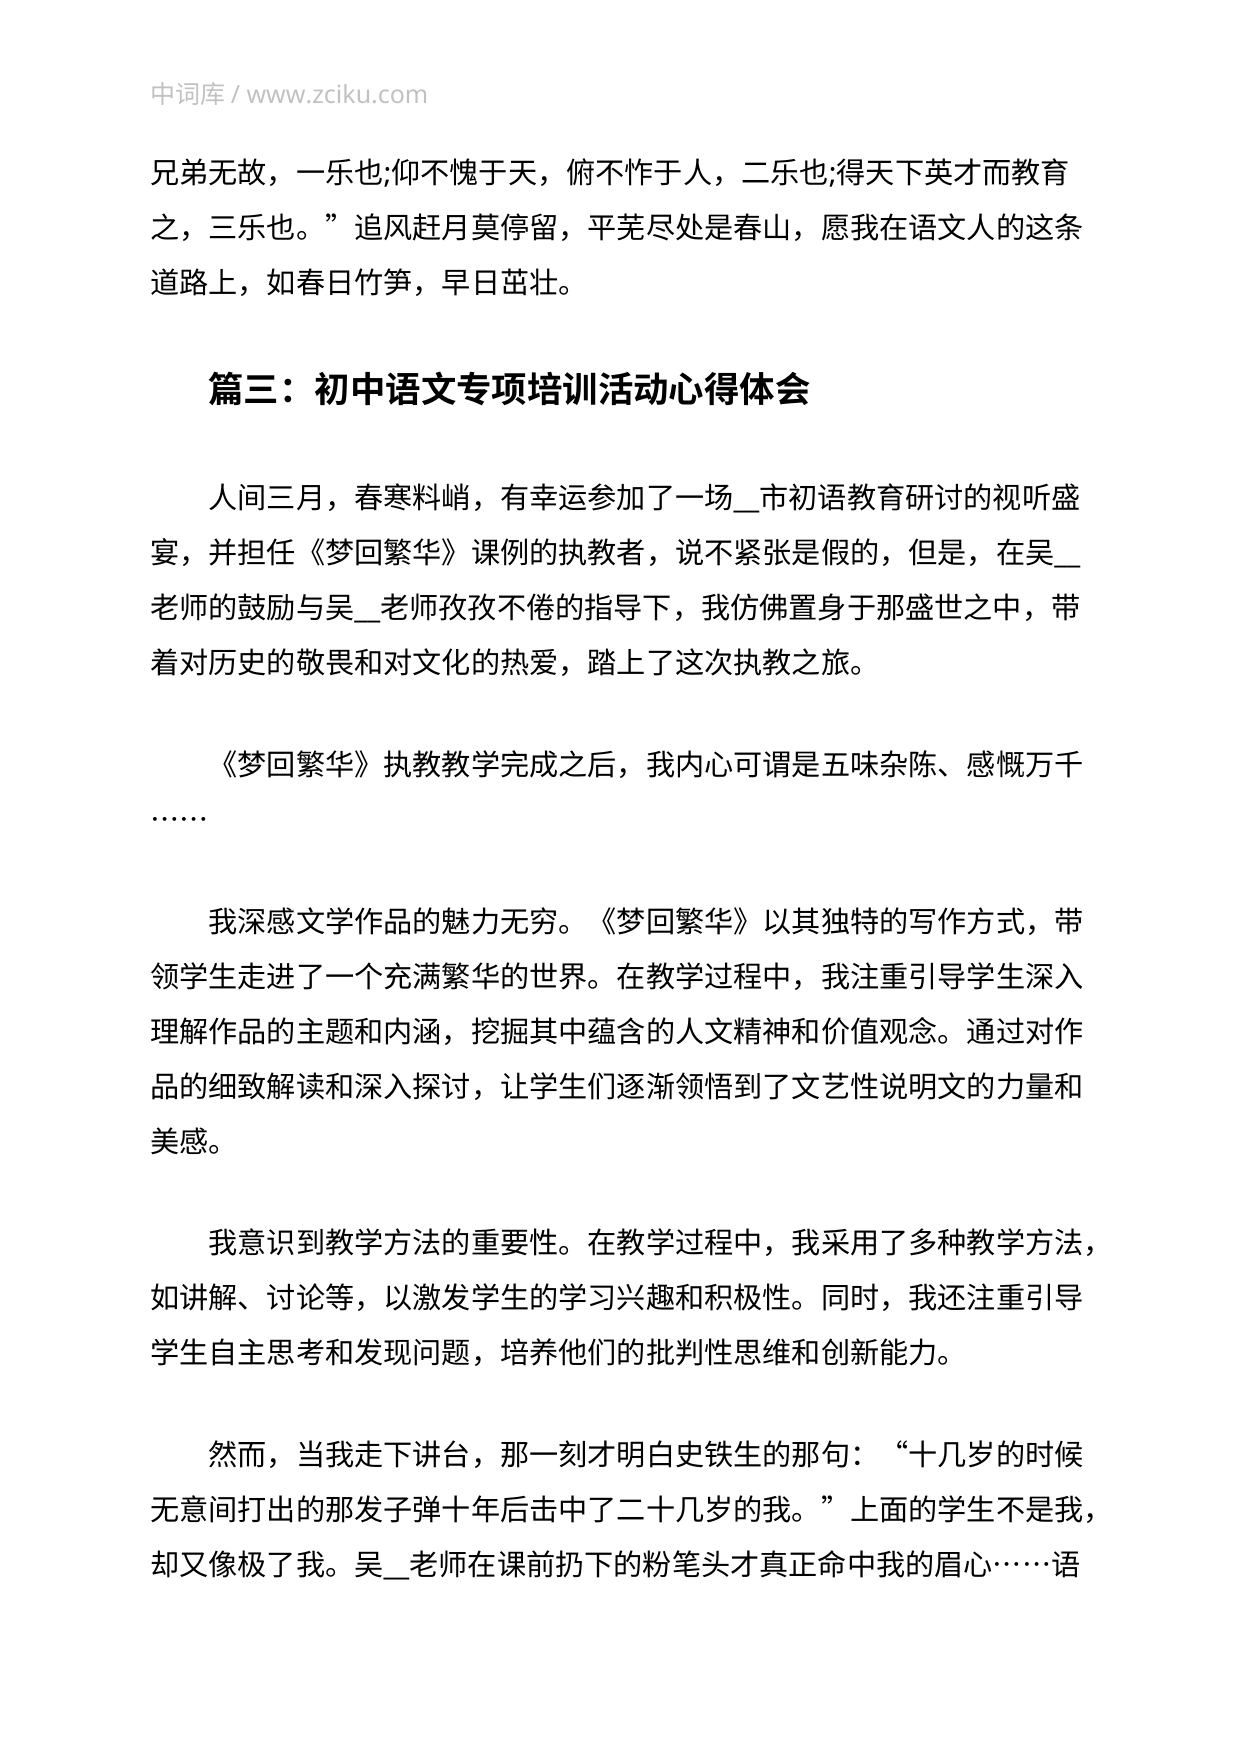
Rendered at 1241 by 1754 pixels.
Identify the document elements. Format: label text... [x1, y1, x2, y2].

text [150, 150, 1090, 302]
text 《梦回繁华》执教教学完成之后，我内心可谓是五味杂陈、感慨万千…… [150, 742, 1090, 839]
text 我深感文学作品的魅力无穷。《梦回繁华》以其独特的写作方式，带领学生走进了一个充满繁华的世界。在教学过程中，我注重引导学生深入理解作品的主题和内涵，挖掘其中蕴含的人文精神和价值观念。通过对作品的细致解读和深入探讨，让学生们逐渐领悟到了文艺性说明文的力量和美感。 [150, 898, 1090, 1160]
text 我意识到教学方法的重要性。在教学过程中，我采用了多种教学方法，如讲解、讨论等，以激发学生的学习兴趣和积极性。同时，我还注重引导学生自主思考和发现问题，培养他们的批判性思维和创新能力。 [150, 1220, 1090, 1372]
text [150, 1431, 1090, 1584]
text 人间三月，春寒料峭，有幸运参加了一场__市初语教育研讨的视听盛宴，并担任《梦回繁华》课例的执教者，说不紧张是假的，但是，在吴__老师的鼓励与吴__老师孜孜不倦的指导下，我仿佛置身于那盛世之中，带着对历史的敬畏和对文化的热爱，踏上了这次执教之旅。 [150, 475, 1090, 682]
text 篇三：初中语文专项培训活动心得体会 [150, 362, 1090, 413]
